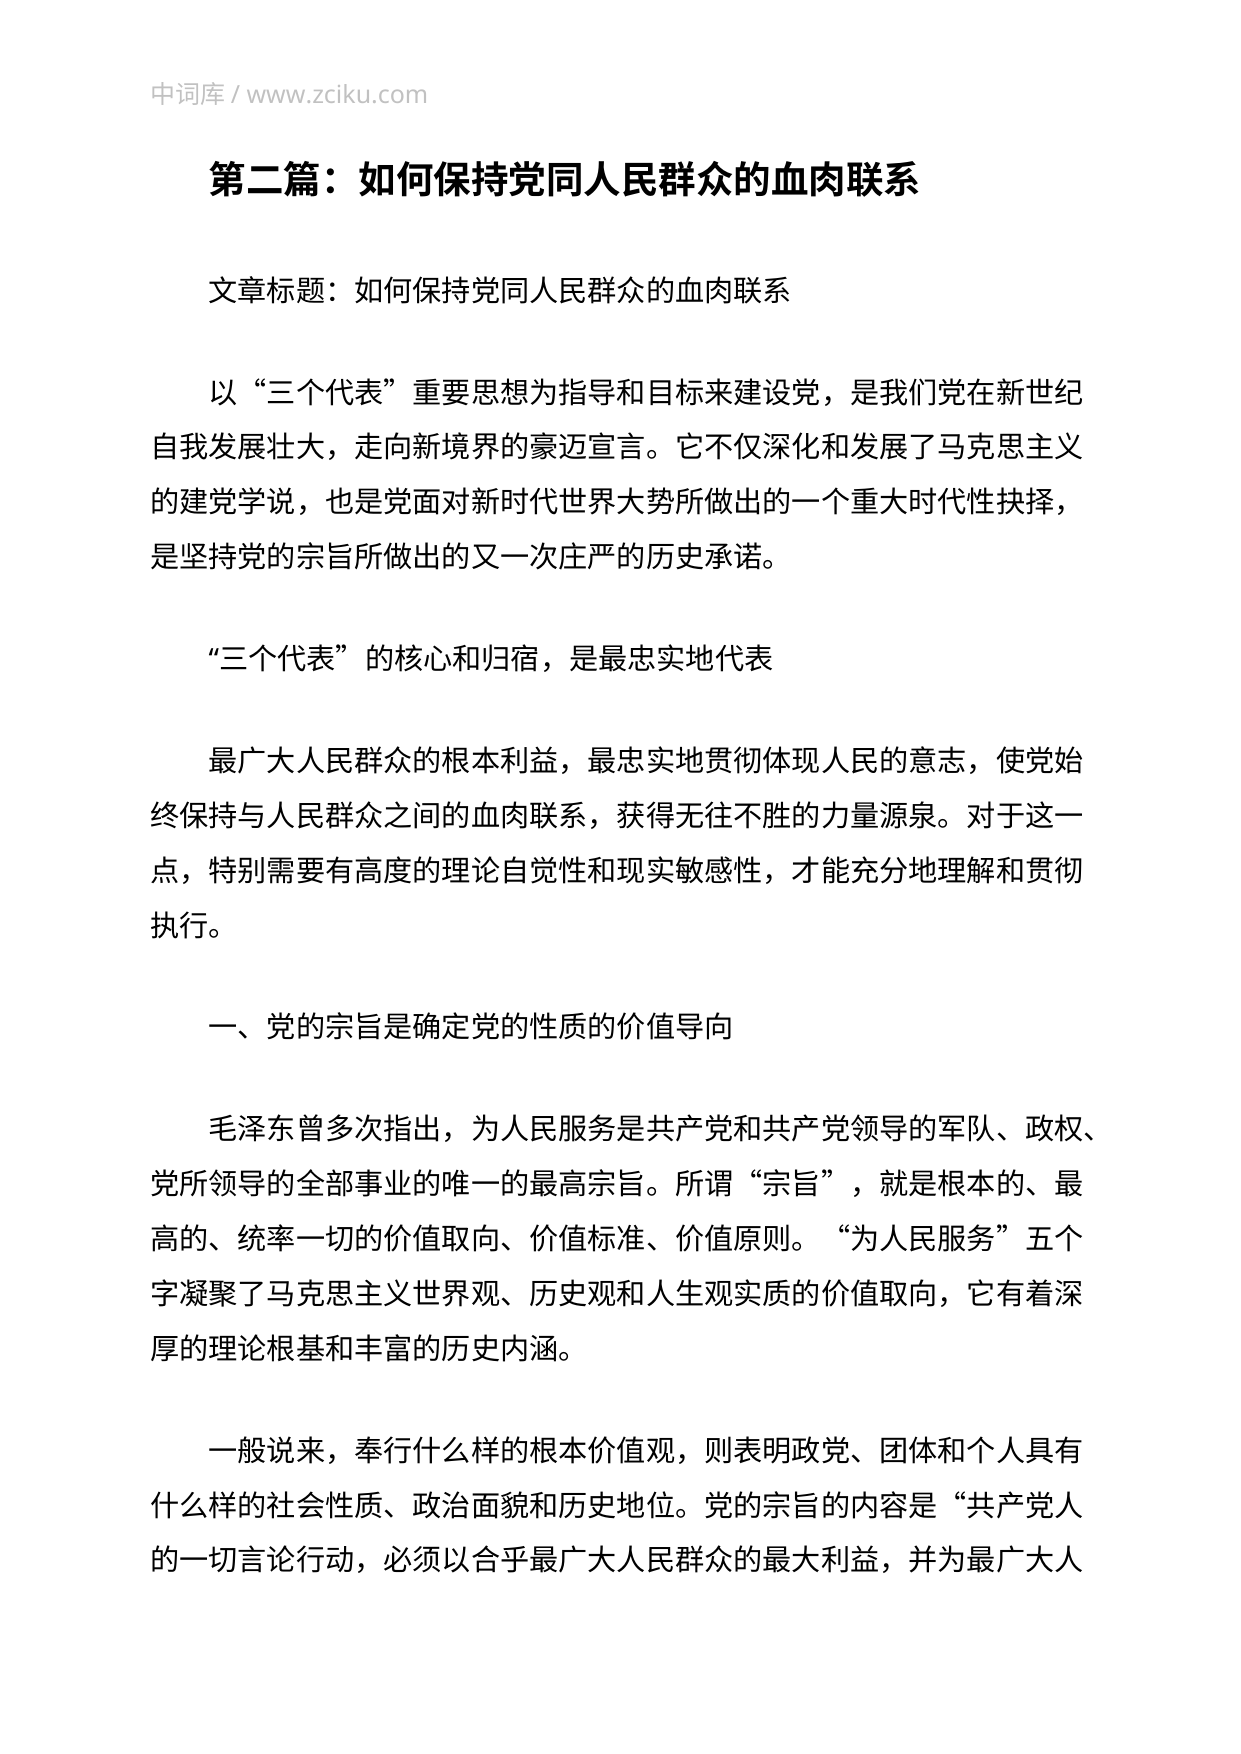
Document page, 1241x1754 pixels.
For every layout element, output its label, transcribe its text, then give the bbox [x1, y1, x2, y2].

text 第二篇：如何保持党同人民群众的血肉联系 [150, 150, 1090, 204]
text 以“三个代表”重要思想为指导和目标来建设党，是我们党在新世纪自我发展壮大，走向新境界的豪迈宣言。它不仅深化和发展了马克思主义的建党学说，也是党面对新时代世界大势所做出的一个重大时代性抉择，是坚持党的宗旨所做出的又一次庄严的历史承诺。 [150, 369, 1090, 576]
text 一、党的宗旨是确定党的性质的价值导向 [150, 1004, 1090, 1046]
text 文章标题：如何保持党同人民群众的血肉联系 [150, 267, 1090, 310]
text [150, 1427, 1090, 1579]
text 毛泽东曾多次指出，为人民服务是共产党和共产党领导的军队、政权、党所领导的全部事业的唯一的最高宗旨。所谓“宗旨”，就是根本的、最高的、统率一切的价值取向、价值标准、价值原则。“为人民服务”五个字凝聚了马克思主义世界观、历史观和人生观实质的价值取向，它有着深厚的理论根基和丰富的历史内涵。 [150, 1106, 1090, 1368]
text 最广大人民群众的根本利益，最忠实地贯彻体现人民的意志，使党始终保持与人民群众之间的血肉联系，获得无往不胜的力量源泉。对于这一点，特别需要有高度的理论自觉性和现实敏感性，才能充分地理解和贯彻执行。 [150, 738, 1090, 944]
text “三个代表”的核心和归宿，是最忠实地代表 [150, 636, 1090, 678]
